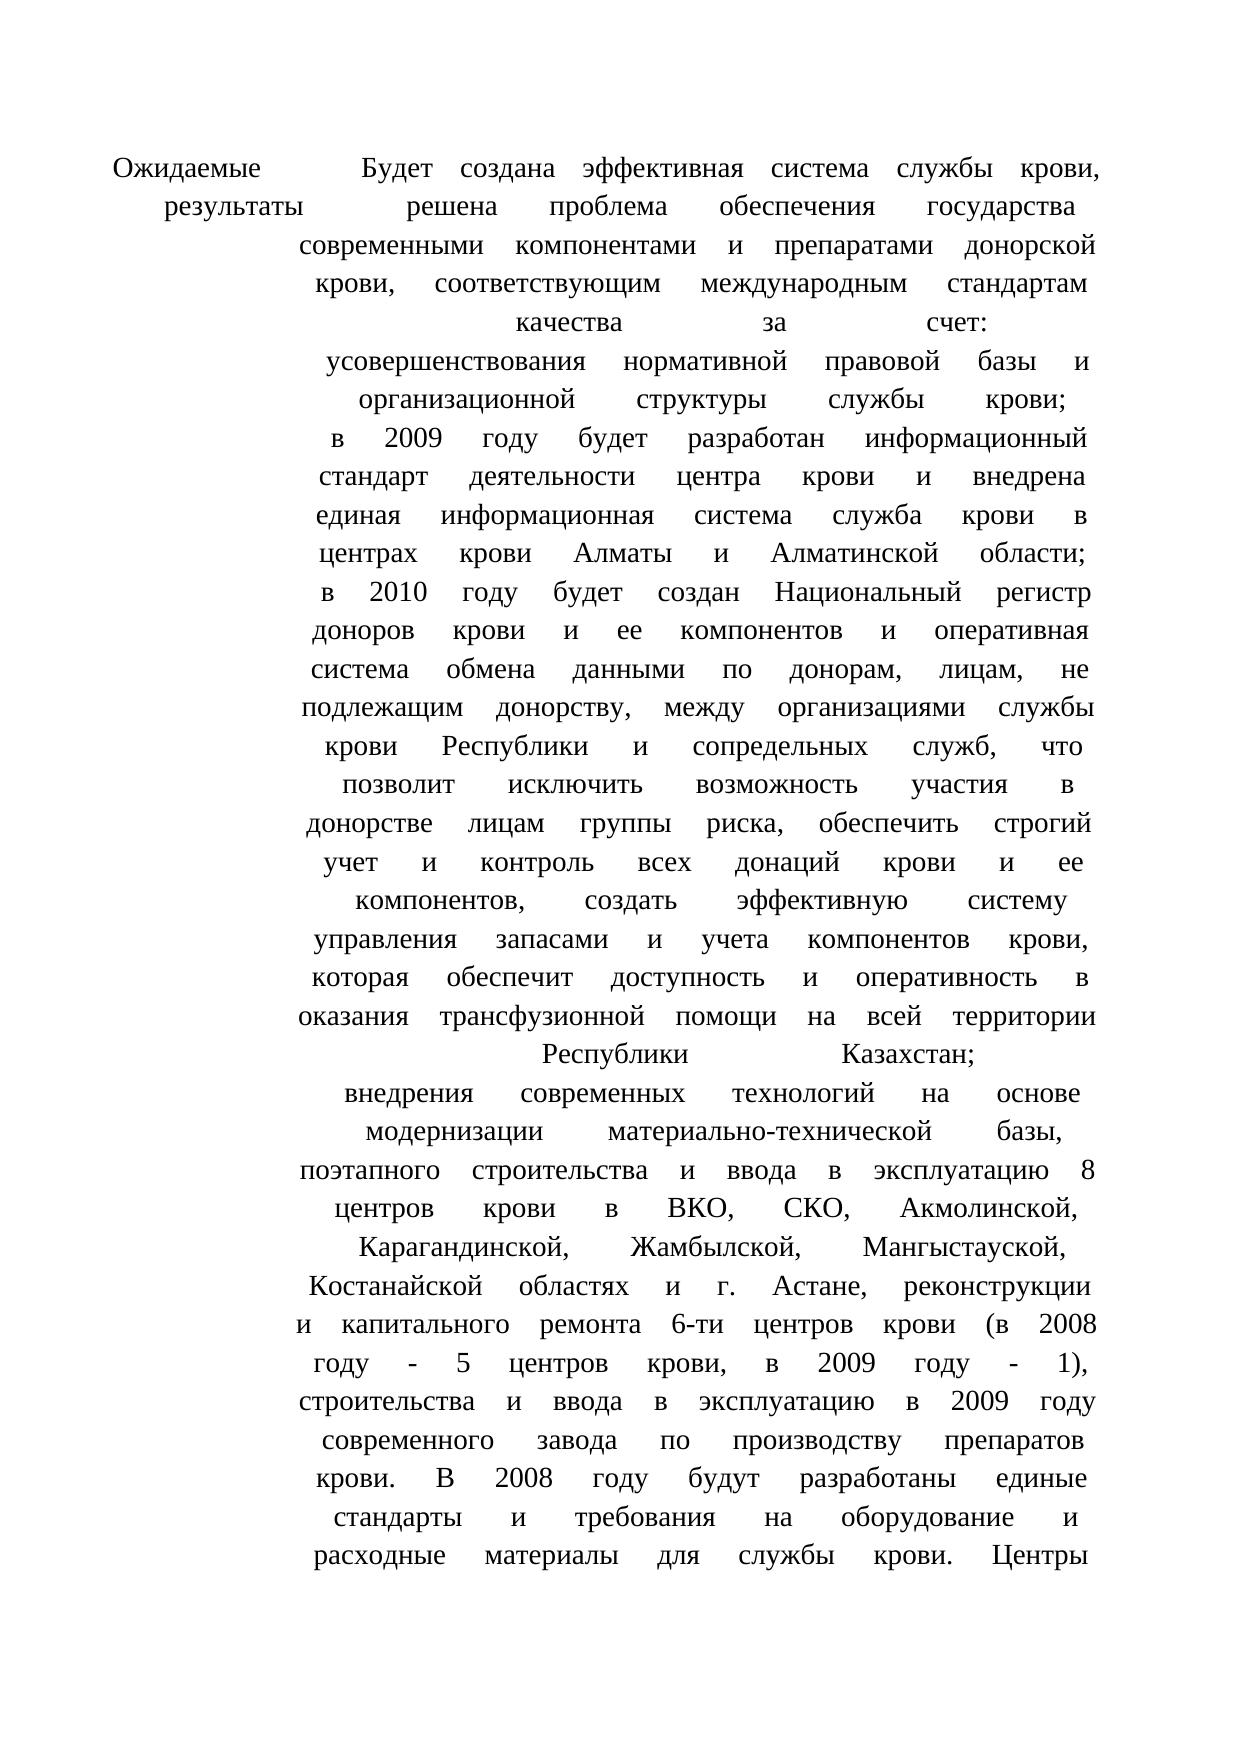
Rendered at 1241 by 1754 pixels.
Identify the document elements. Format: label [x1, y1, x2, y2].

text [112, 150, 1128, 1571]
